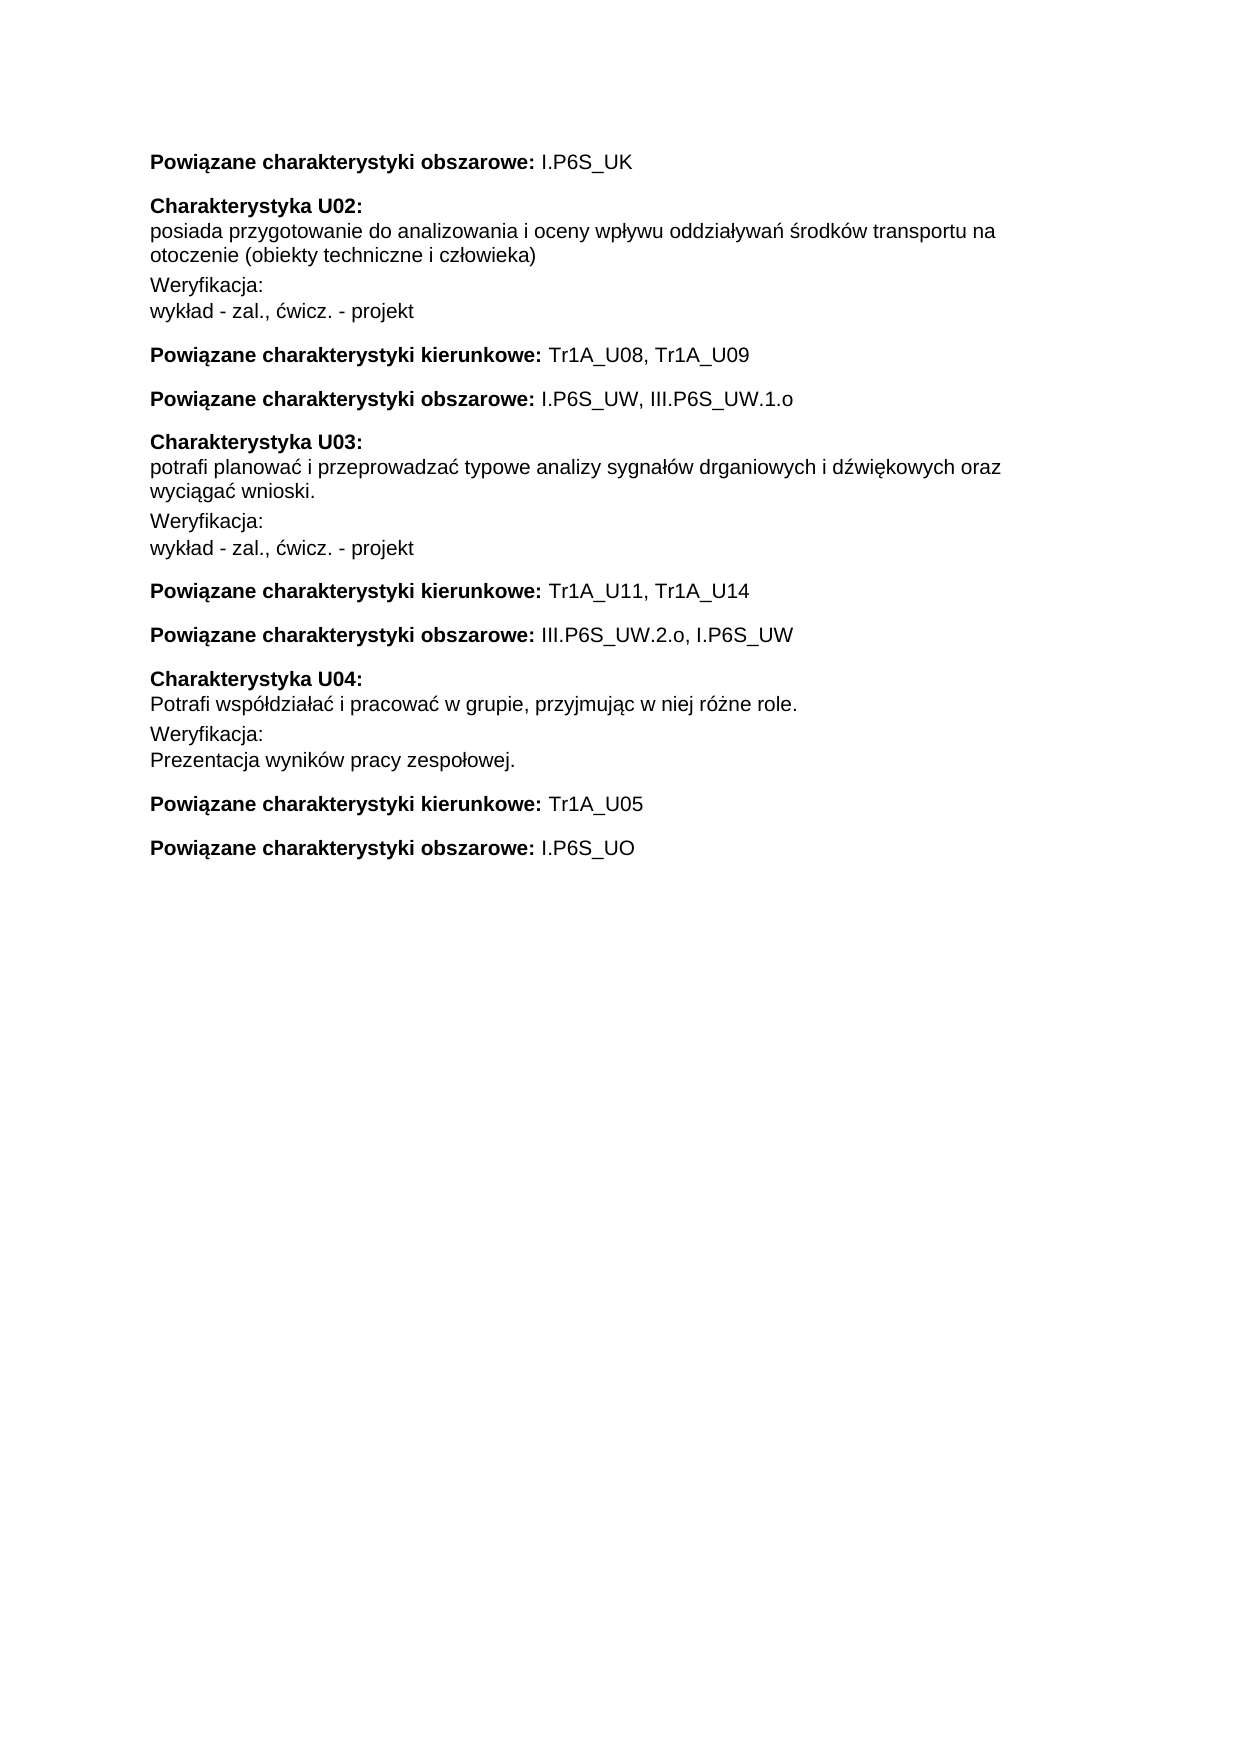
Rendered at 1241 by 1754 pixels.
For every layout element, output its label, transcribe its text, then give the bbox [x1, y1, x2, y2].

text Weryfikacja: [150, 273, 1090, 297]
text Powiązane charakterystyki obszarowe: III.P6S_UW.2.o, I.P6S_UW [150, 623, 1090, 647]
text Powiązane charakterystyki kierunkowe: Tr1A_U11, Tr1A_U14 [150, 579, 1090, 603]
text potrafi planować i przeprowadzać typowe analizy sygnałów drganiowych i dźwiękowych oraz wyciągać wnioski. [150, 455, 1090, 503]
text Powiązane charakterystyki obszarowe: I.P6S_UO [150, 835, 1090, 859]
text wykład - zal., ćwicz. - projekt [150, 299, 1090, 323]
text Powiązane charakterystyki kierunkowe: Tr1A_U08, Tr1A_U09 [150, 343, 1090, 367]
text wykład - zal., ćwicz. - projekt [150, 535, 1090, 559]
text Charakterystyka U03: [150, 430, 1090, 454]
text posiada przygotowanie do analizowania i oceny wpływu oddziaływań środków transportu na otoczenie (obiekty techniczne i człowieka) [150, 219, 1090, 267]
text Powiązane charakterystyki obszarowe: I.P6S_UW, III.P6S_UW.1.o [150, 386, 1090, 410]
text Powiązane charakterystyki obszarowe: I.P6S_UK [150, 150, 1090, 174]
text Potrafi współdziałać i pracować w grupie, przyjmując w niej różne role. [150, 692, 1090, 716]
text Weryfikacja: [150, 722, 1090, 746]
text Charakterystyka U02: [150, 194, 1090, 218]
text Powiązane charakterystyki kierunkowe: Tr1A_U05 [150, 792, 1090, 816]
text Charakterystyka U04: [150, 667, 1090, 691]
text Weryfikacja: [150, 509, 1090, 533]
text Prezentacja wyników pracy zespołowej. [150, 748, 1090, 772]
